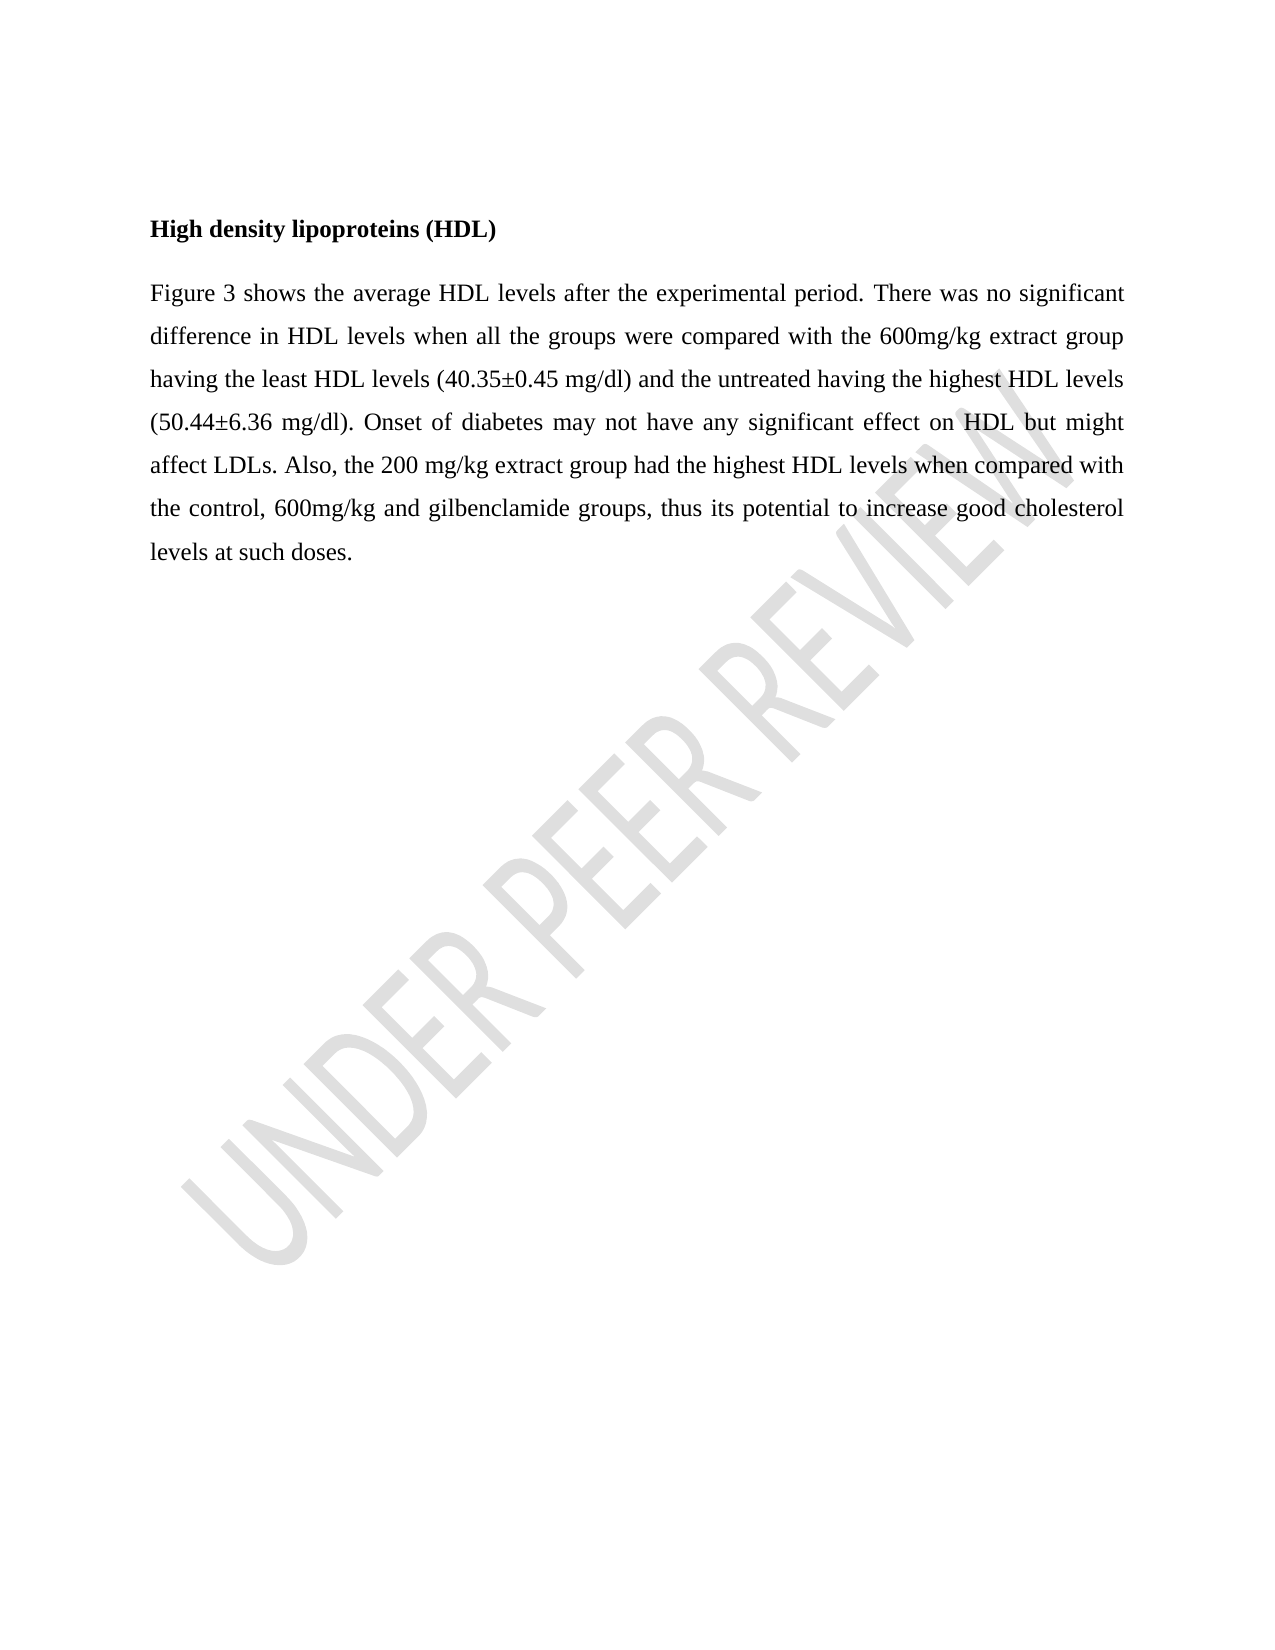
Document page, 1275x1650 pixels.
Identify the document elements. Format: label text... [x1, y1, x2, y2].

text High density lipoproteins (HDL) [150, 214, 1125, 243]
text Figure 3 shows the average HDL levels after the experimental period. There was no significant difference in HDL levels when all the groups were compared with the 600mg/kg extract group having the least HDL levels (40.35±0.45 mg/dl) and the untreated having the highest HDL levels (50.44±6.36 mg/dl). Onset of diabetes may not have any significant effect on HDL but might affect LDLs. Also, the 200 mg/kg extract group had the highest HDL levels when compared with the control, 600mg/kg and gilbenclamide groups, thus its potential to increase good cholesterol levels at such doses. [150, 278, 1125, 565]
